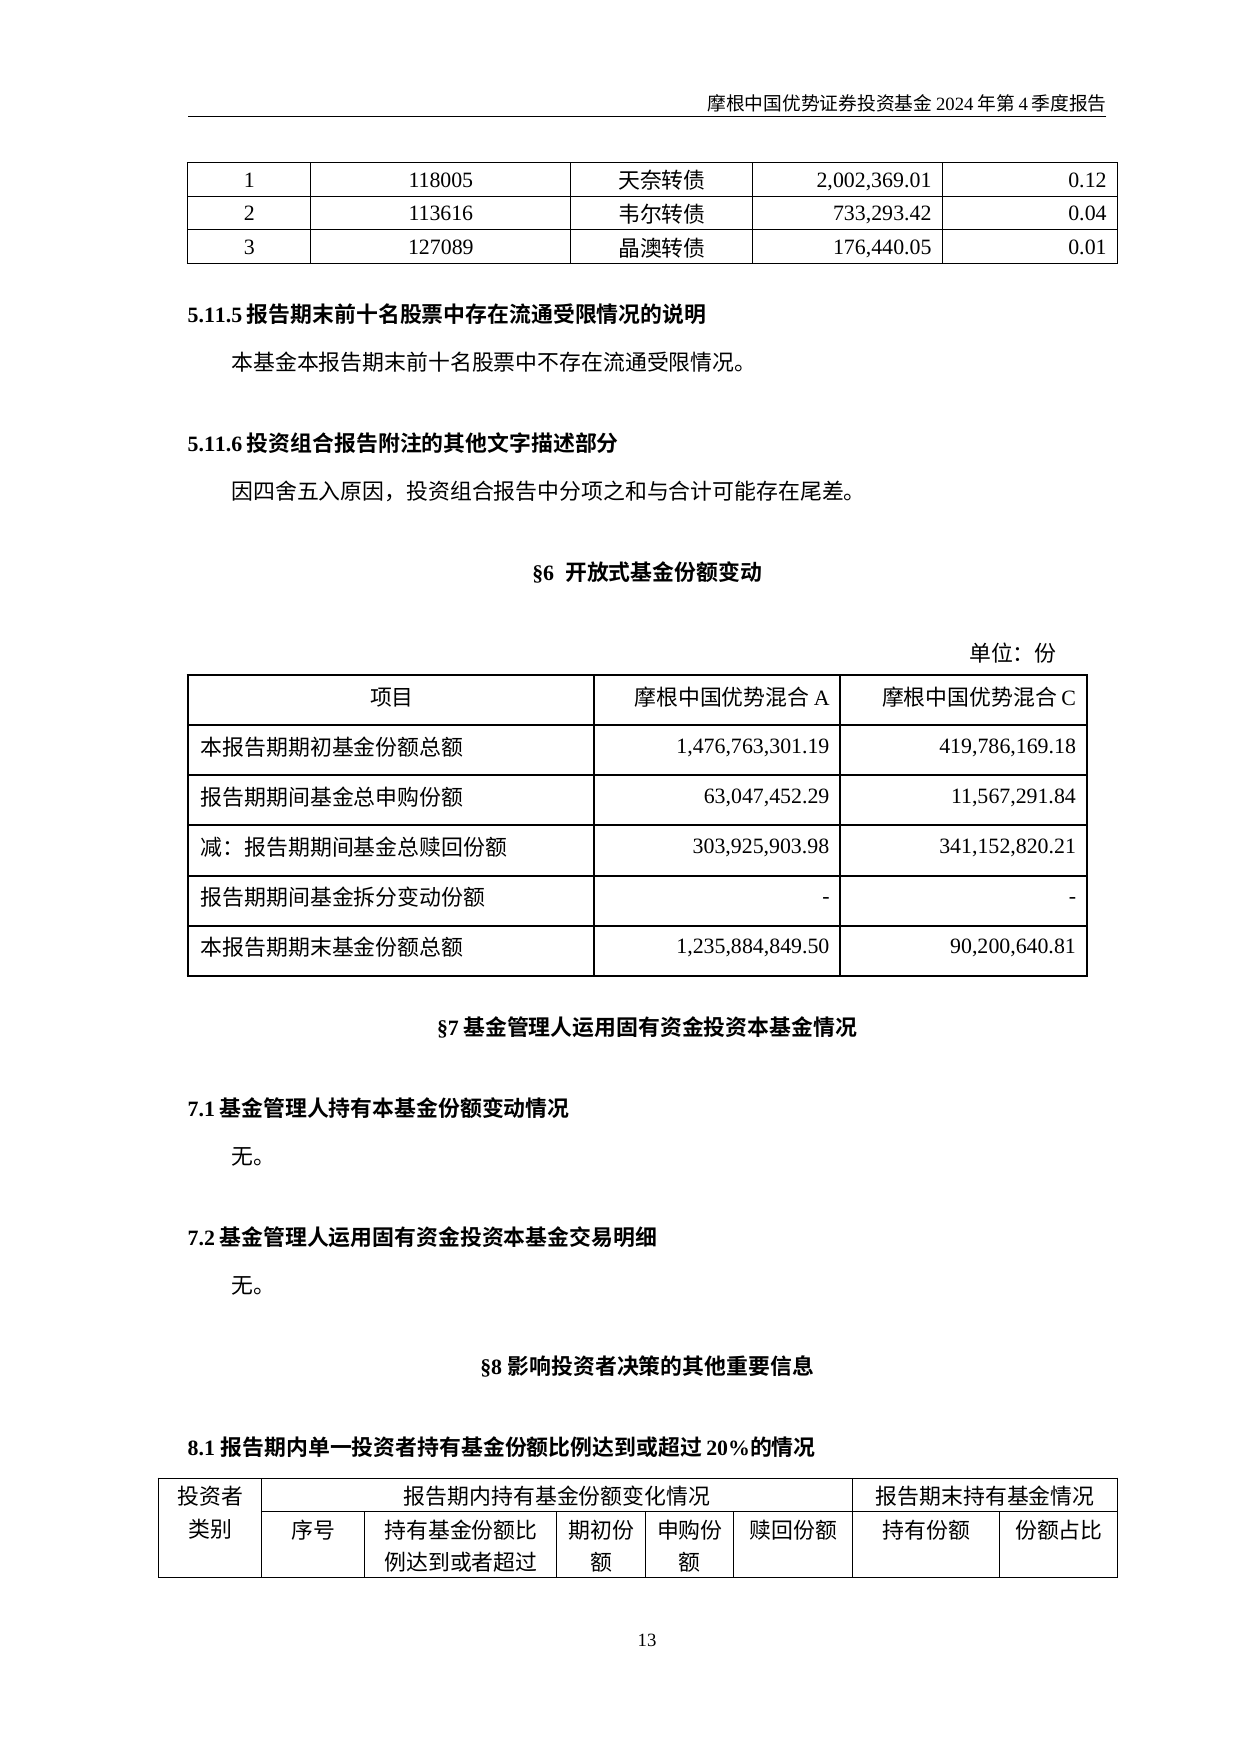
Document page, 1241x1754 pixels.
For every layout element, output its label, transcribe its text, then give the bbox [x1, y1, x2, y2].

table_cell 733,293.42 [753, 197, 942, 229]
table_cell 118005 [311, 163, 570, 196]
table_cell 90,200,640.81 [841, 927, 1086, 975]
table_cell 113616 [311, 197, 570, 229]
table_cell 1,235,884,849.50 [595, 927, 839, 975]
subtitle §6 开放式基金份额变动 [187, 554, 1106, 587]
table_cell 63,047,452.29 [595, 776, 839, 824]
table_cell 报告期期间基金拆分变动份额 [189, 877, 593, 924]
text 5.11.5报告期末前十名股票中存在流通受限情况的说明 [187, 296, 1106, 329]
table_cell 期初份额 [557, 1512, 645, 1577]
table_header 项目 [189, 676, 593, 724]
table_cell 持有份额 [853, 1512, 999, 1577]
table_cell 减：报告期期间基金总赎回份额 [189, 826, 593, 874]
table_cell 0.12 [943, 163, 1117, 196]
table_header 摩根中国优势混合A [595, 676, 839, 724]
table_cell 341,152,820.21 [841, 826, 1086, 874]
table_cell 3 [188, 230, 310, 263]
table_header 报告期内持有基金份额变化情况 [262, 1479, 852, 1511]
table_cell 1 [188, 163, 310, 196]
table_cell 2,002,369.01 [753, 163, 942, 196]
text 无。 [187, 1138, 1106, 1171]
table_cell 份额占比 [1000, 1512, 1117, 1577]
text 无。 [187, 1268, 1106, 1300]
table_header 投资者类别 [159, 1479, 261, 1577]
table_cell 本报告期期初基金份额总额 [189, 726, 593, 774]
text 7.1基金管理人持有本基金份额变动情况 [187, 1090, 1106, 1123]
table_cell - [841, 877, 1086, 924]
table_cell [365, 1512, 556, 1577]
table_cell 0.01 [943, 230, 1117, 263]
table_cell 176,440.05 [753, 230, 942, 263]
table_header 摩根中国优势混合C [841, 676, 1086, 724]
text 本基金本报告期末前十名股票中不存在流通受限情况。 [187, 344, 1106, 377]
text 因四舍五入原因，投资组合报告中分项之和与合计可能存在尾差。 [187, 474, 1106, 506]
table_cell 申购份额 [646, 1512, 733, 1577]
text 单位：份 [189, 635, 1056, 668]
table_cell 0.04 [943, 197, 1117, 229]
table_cell 11,567,291.84 [841, 776, 1086, 824]
subtitle §7基金管理人运用固有资金投资本基金情况 [187, 1009, 1106, 1042]
table_cell 天奈转债 [571, 163, 752, 196]
table_cell 419,786,169.18 [841, 726, 1086, 774]
table_cell 本报告期期末基金份额总额 [189, 927, 593, 975]
table_cell 报告期期间基金总申购份额 [189, 776, 593, 824]
table_cell 赎回份额 [734, 1512, 852, 1577]
table_cell 303,925,903.98 [595, 826, 839, 874]
table_cell 127089 [311, 230, 570, 263]
text 5.11.6投资组合报告附注的其他文字描述部分 [187, 425, 1106, 458]
subtitle §8 影响投资者决策的其他重要信息 [187, 1348, 1106, 1381]
text 7.2基金管理人运用固有资金投资本基金交易明细 [187, 1219, 1106, 1252]
table_cell 晶澳转债 [571, 230, 752, 263]
text 8.1 报告期内单一投资者持有基金份额比例达到或超过20%的情况 [187, 1429, 1106, 1462]
table_cell 1,476,763,301.19 [595, 726, 839, 774]
table_cell 序号 [262, 1512, 364, 1577]
table_cell 韦尔转债 [571, 197, 752, 229]
table_cell - [595, 877, 839, 924]
table_header 报告期末持有基金情况 [853, 1479, 1117, 1511]
table_cell 2 [188, 197, 310, 229]
